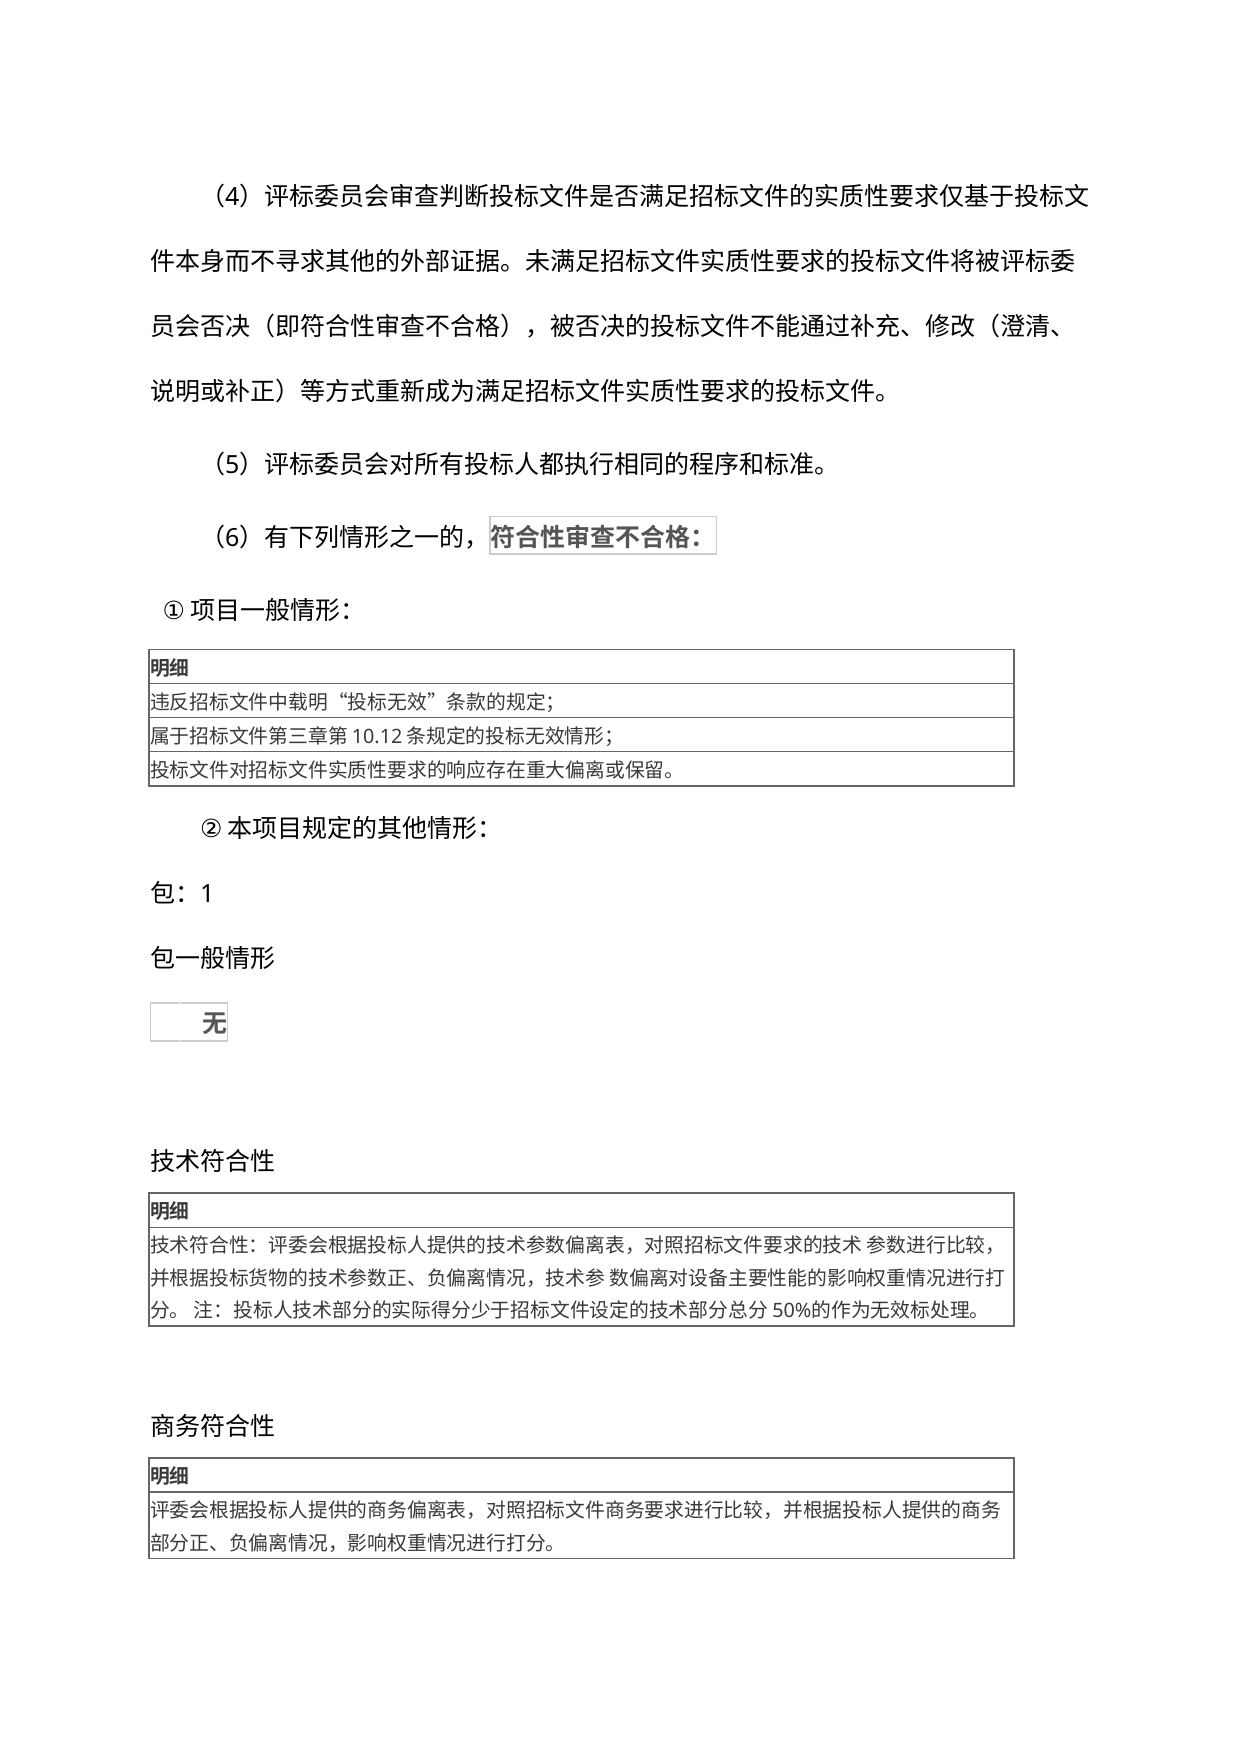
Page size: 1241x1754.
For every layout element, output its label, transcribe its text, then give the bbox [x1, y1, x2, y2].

table_header 明细 [150, 1194, 1013, 1226]
text （4）评标委员会审查判断投标文件是否满足招标文件的实质性要求仅基于投标文件本身而不寻求其他的外部证据。未满足招标文件实质性要求的投标文件将被评标委员会否决（即符合性审查不合格），被否决的投标文件不能通过补充、修改（澄清、说明或补正）等方式重新成为满足招标文件实质性要求的投标文件。 [150, 162, 1090, 422]
text ②本项目规定的其他情形： 包：1 包一般情形 无 [150, 794, 1090, 1054]
text （5）评标委员会对所有投标人都执行相同的程序和标准。 [150, 430, 1090, 495]
table_cell 违反招标文件中载明“投标无效”条款的规定； [150, 684, 1013, 717]
table_header 明细 [150, 1459, 1013, 1491]
text ①项目一般情形： [112, 576, 1128, 641]
text 商务符合性 [150, 1327, 1090, 1457]
text 技术符合性 [150, 1062, 1090, 1192]
table_header 明细 [150, 650, 1013, 683]
table_cell 投标文件对招标文件实质性要求的响应存在重大偏离或保留。 [150, 752, 1013, 785]
table_cell 评委会根据投标人提供的商务偏离表，对照招标文件商务要求进行比较，并根据投标人提供的商务部分正、负偏离情况，影响权重情况进行打分。 [150, 1493, 1013, 1558]
text （6）有下列情形之一的，符合性审查不合格： [150, 503, 1090, 568]
table_cell 属于招标文件第三章第10.12条规定的投标无效情形； [150, 718, 1013, 751]
table_cell 技术符合性：评委会根据投标人提供的技术参数偏离表，对照招标文件要求的技术 参数进行比较，并根据投标货物的技术参数正、负偏离情况，技术参 数偏离对设备主要性能的影响权重情况进行打分。 注：投标人技术部分的实际得分少于招标文件设定的技术部分总分 50%的作为无效标处理。 [150, 1228, 1013, 1325]
